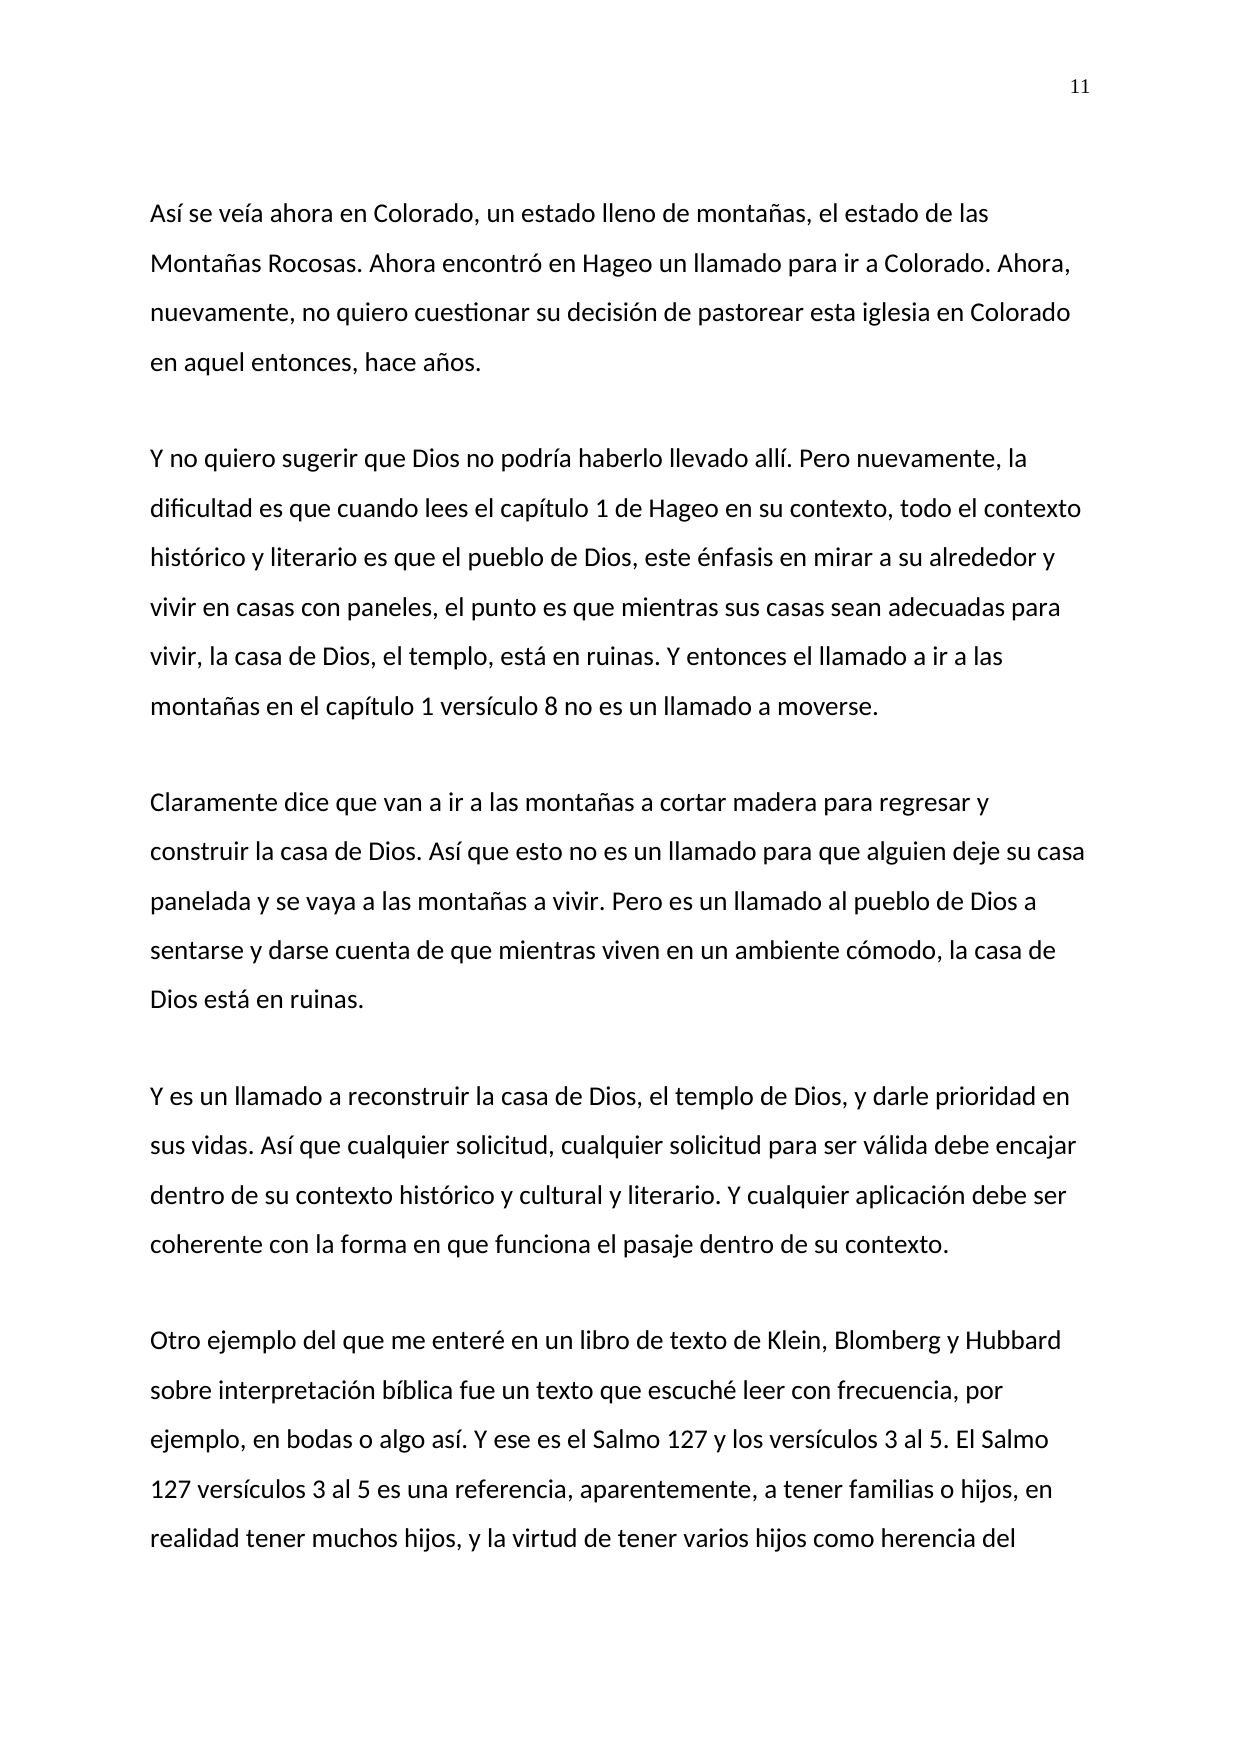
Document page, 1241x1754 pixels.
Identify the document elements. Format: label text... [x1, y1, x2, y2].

text Claramente dice que van a ir a las montañas a cortar madera para regresar y construir la casa de Dios. Así que esto no es un llamado para que alguien deje su casa panelada y se vaya a las montañas a vivir. Pero es un llamado al pueblo de Dios a sentarse y darse cuenta de que mientras viven en un ambiente cómodo, la casa de Dios está en ruinas. [150, 785, 1090, 1016]
text Y es un llamado a reconstruir la casa de Dios, el templo de Dios, y darle prioridad en sus vidas. Así que cualquier solicitud, cualquier solicitud para ser válida debe encajar dentro de su contexto histórico y cultural y literario. Y cualquier aplicación debe ser coherente con la forma en que funciona el pasaje dentro de su contexto. [150, 1079, 1090, 1260]
text Y no quiero sugerir que Dios no podría haberlo llevado allí. Pero nuevamente, la dificultad es que cuando lees el capítulo 1 de Hageo en su contexto, todo el contexto histórico y literario es que el pueblo de Dios, este énfasis en mirar a su alrededor y vivir en casas con paneles, el punto es que mientras sus casas sean adecuadas para vivir, la casa de Dios, el templo, está en ruinas. Y entonces el llamado a ir a las montañas en el capítulo 1 versículo 8 no es un llamado a moverse. [150, 441, 1090, 722]
text Así se veía ahora en Colorado, un estado lleno de montañas, el estado de las Montañas Rocosas. Ahora encontró en Hageo un llamado para ir a Colorado. Ahora, nuevamente, no quiero cuestionar su decisión de pastorear esta iglesia en Colorado en aquel entonces, hace años. [150, 197, 1090, 378]
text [150, 1323, 1090, 1554]
